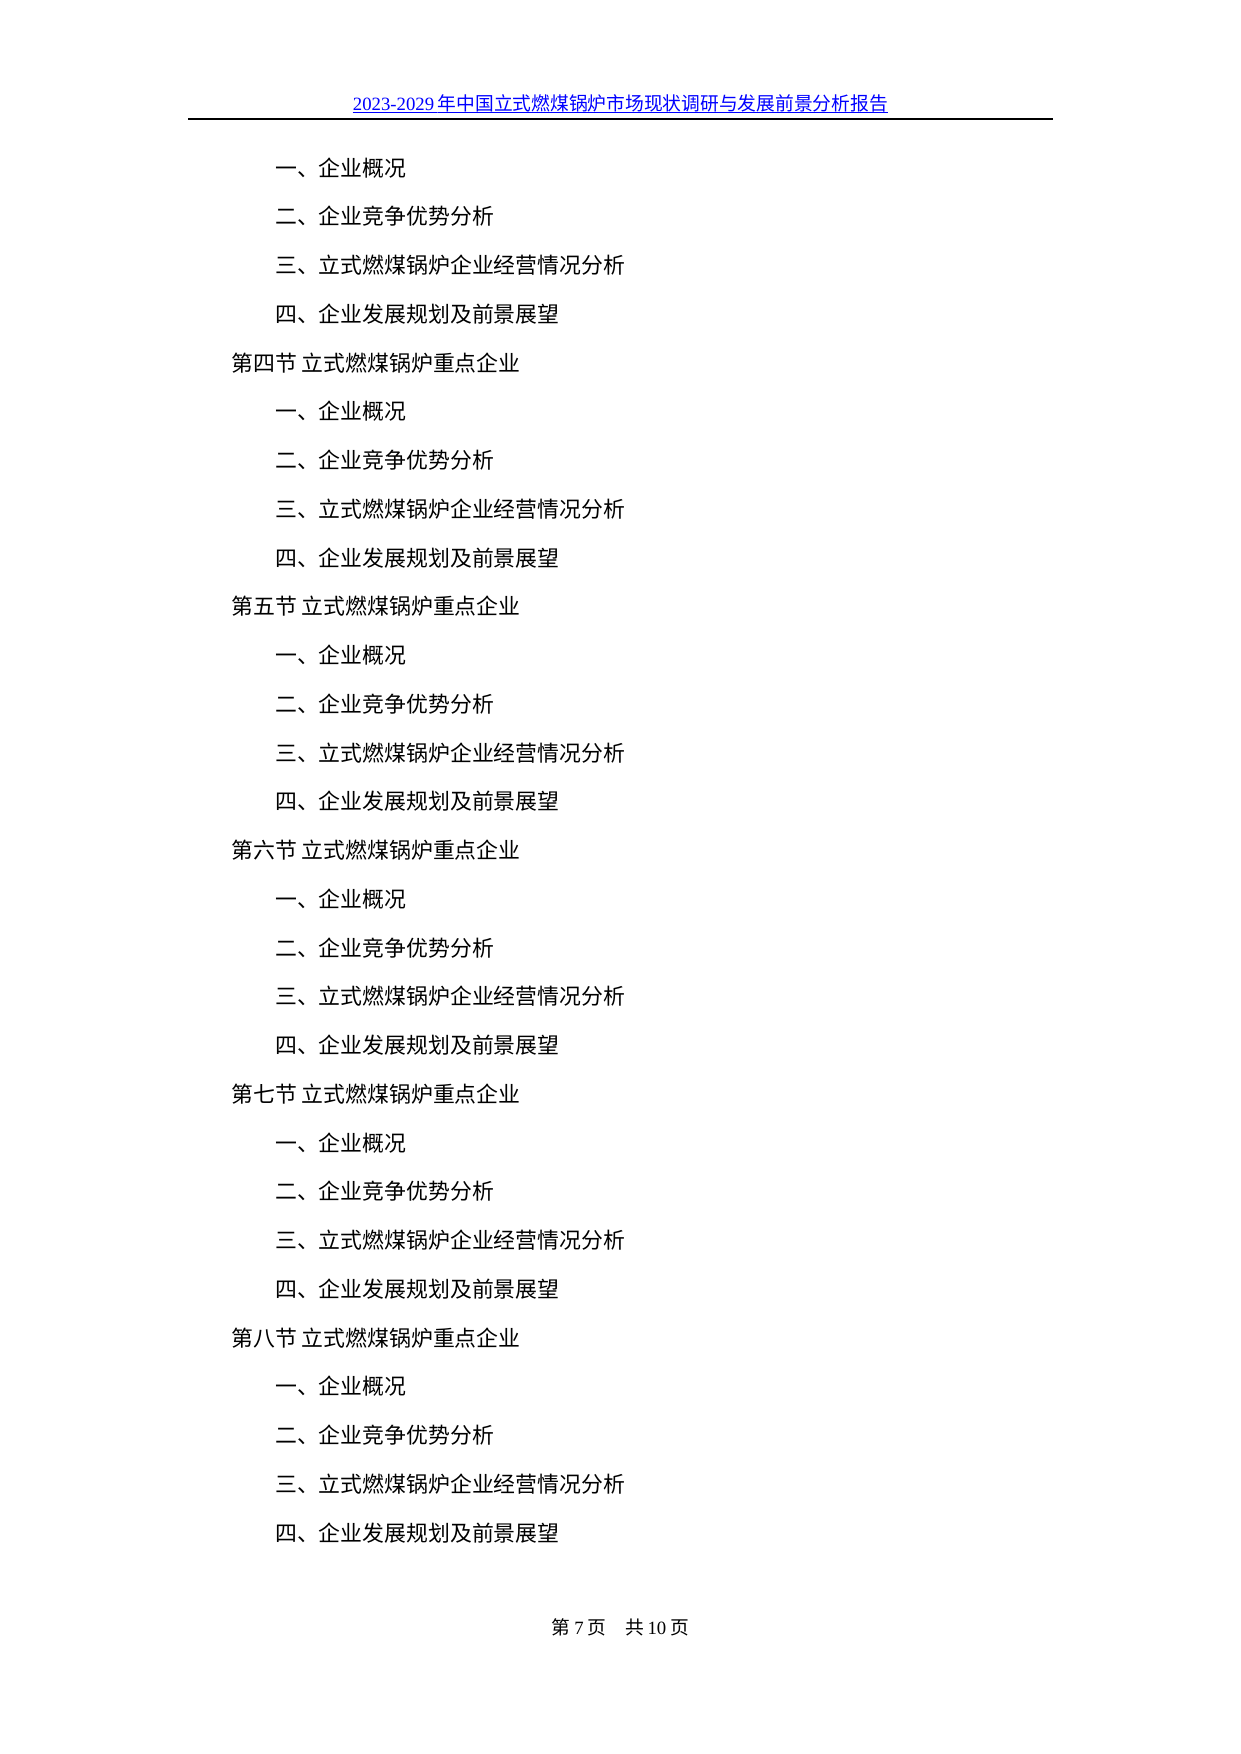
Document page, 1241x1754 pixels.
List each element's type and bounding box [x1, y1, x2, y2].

text [187, 150, 1053, 1548]
